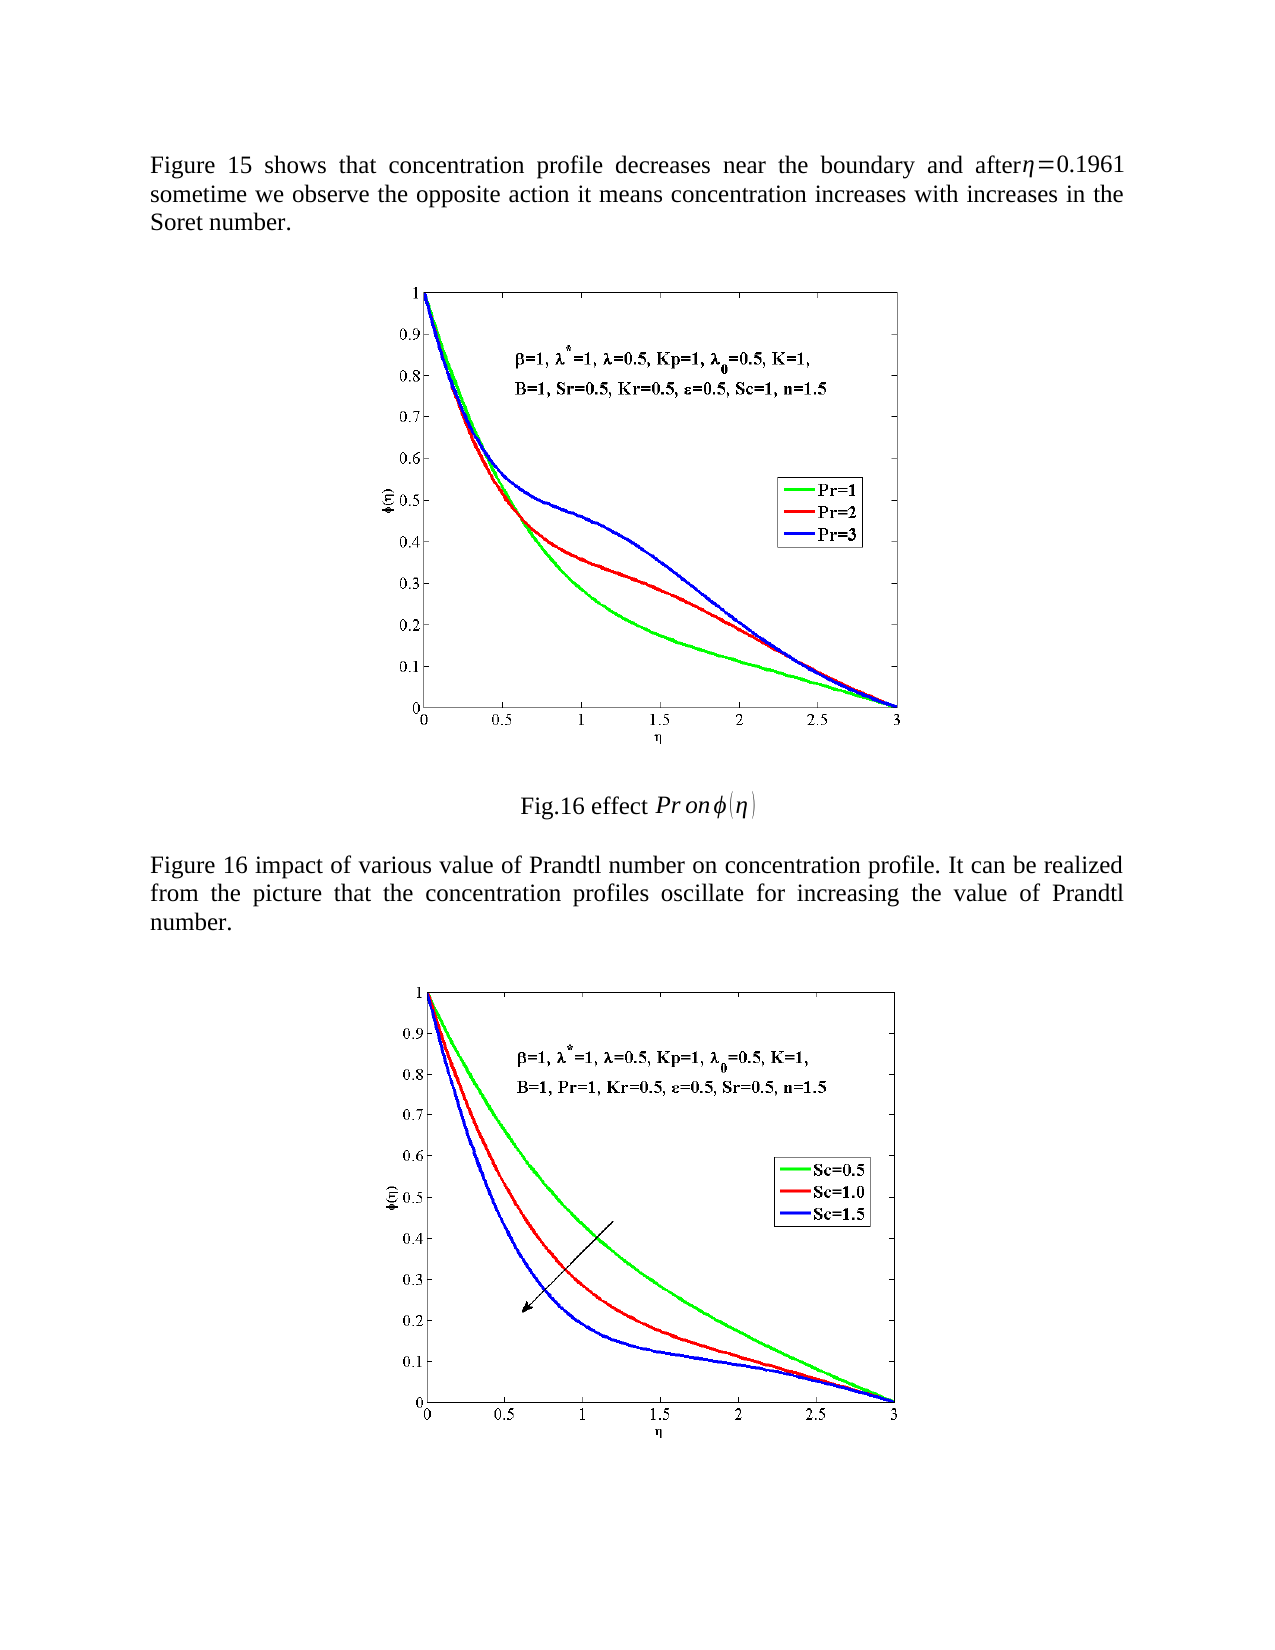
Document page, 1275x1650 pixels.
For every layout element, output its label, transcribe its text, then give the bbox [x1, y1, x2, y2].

text Figure 16 impact of various value of Prandtl number on concentration profile. It can be realized from the picture that the concentration profiles oscillate for increasing the value of Prandtl number. [150, 850, 1125, 936]
text Fig.16 effect [150, 790, 1125, 821]
picture [371, 965, 904, 1455]
picture [367, 265, 908, 761]
text Figure 15 shows that concentration profile decreases near the boundary and after sometime we observe the opposite action it means concentration increases with increases in the Soret number. [150, 150, 1125, 236]
